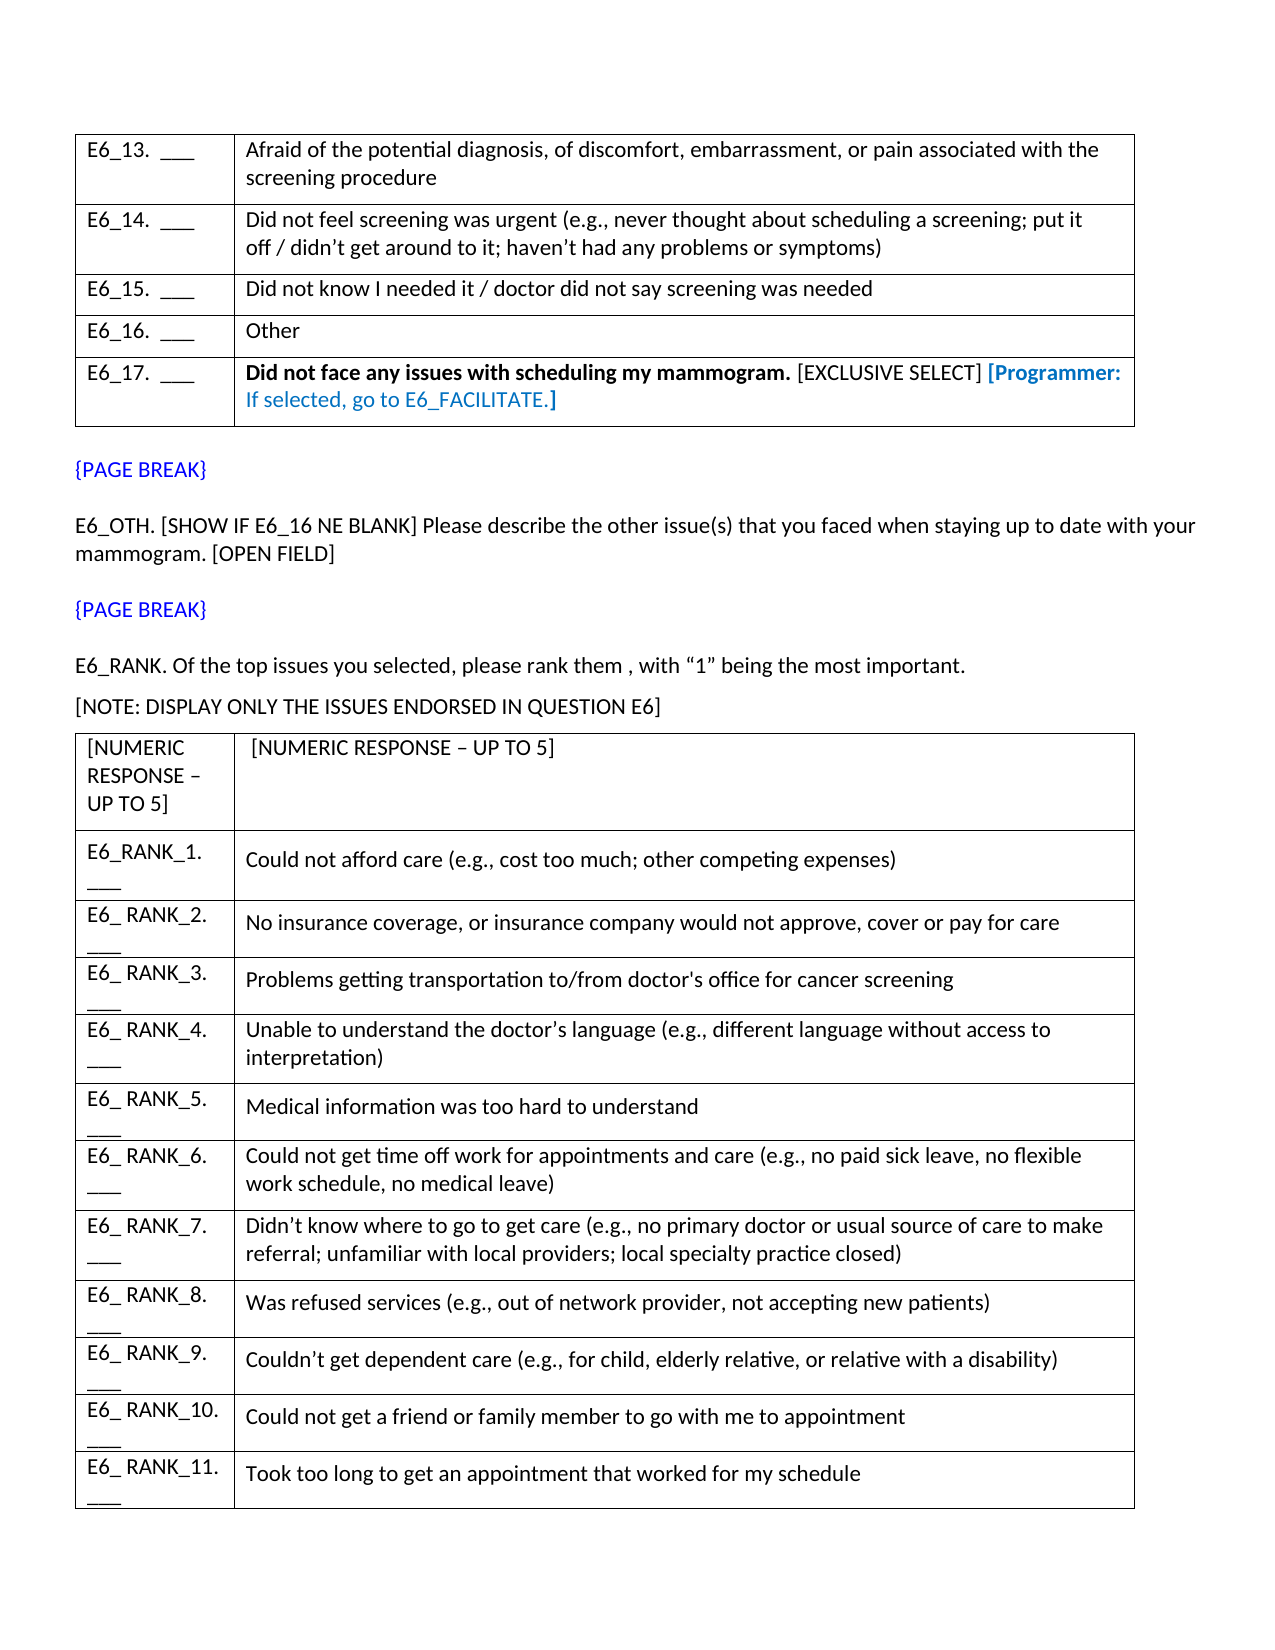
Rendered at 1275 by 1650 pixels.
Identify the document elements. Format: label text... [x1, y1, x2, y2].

table_cell Could not afford care (e.g., cost too much; other competing expenses) [235, 831, 1134, 899]
text E6_RANK. Of the top issues you selected, please rank them , with “1” being the most important. [75, 651, 1200, 679]
table_cell E6_16. ___ [76, 316, 234, 357]
table_cell Did not feel screening was urgent (e.g., never thought about scheduling a screening; put it off / didn’t get around to it; haven’t had any problems or symptoms) [235, 205, 1134, 273]
table_cell E6_ RANK_3. ___ [76, 958, 234, 1014]
table_cell Took too long to get an appointment that worked for my schedule [235, 1452, 1134, 1508]
table_cell No insurance coverage, or insurance company would not approve, cover or pay for care [235, 901, 1134, 957]
table_cell Afraid of the potential diagnosis, of discomfort, embarrassment, or pain associated with the screening procedure [235, 135, 1134, 204]
table_cell E6_ RANK_5. ___ [76, 1084, 234, 1140]
table_cell E6_ RANK_7. ___ [76, 1211, 234, 1279]
table_cell E6_13. ___ [76, 135, 234, 204]
table_cell E6_17. ___ [76, 358, 234, 426]
table_cell Medical information was too hard to understand [235, 1084, 1134, 1140]
table_cell E6_ RANK_2. ___ [76, 901, 234, 957]
table_cell E6_ RANK_11. ___ [76, 1452, 234, 1508]
table_cell Didn’t know where to go to get care (e.g., no primary doctor or usual source of care to make referral; unfamiliar with local providers; local specialty practice closed) [235, 1211, 1134, 1279]
table_cell Problems getting transportation to/from doctor's office for cancer screening [235, 958, 1134, 1014]
text {PAGE BREAK} [75, 455, 1200, 483]
table_cell Unable to understand the doctor’s language (e.g., different language without access to interpretation) [235, 1015, 1134, 1083]
table_cell Did not know I needed it / doctor did not say screening was needed [235, 275, 1134, 315]
table_cell E6_ RANK_10. ___ [76, 1395, 234, 1451]
table_cell E6_RANK_1. ___ [76, 831, 234, 899]
table_cell E6_15. ___ [76, 275, 234, 315]
table_cell E6_ RANK_4. ___ [76, 1015, 234, 1083]
text E6_OTH. [SHOW IF E6_16 NE BLANK] Please describe the other issue(s) that you faced when staying up to date with your mammogram. [OPEN FIELD] [75, 511, 1200, 567]
text [NOTE: DISPLAY ONLY THE ISSUES ENDORSED IN QUESTION E6] [75, 692, 1200, 720]
table_cell Could not get a friend or family member to go with me to appointment [235, 1395, 1134, 1451]
table_cell Other [235, 316, 1134, 357]
table_cell E6_ RANK_8. ___ [76, 1281, 234, 1337]
table_header [NUMERIC RESPONSE – UP TO 5] [76, 734, 234, 830]
table_header [NUMERIC RESPONSE – UP TO 5] [235, 734, 1134, 830]
table_cell E6_14. ___ [76, 205, 234, 273]
table_cell Was refused services (e.g., out of network provider, not accepting new patients) [235, 1281, 1134, 1337]
table_cell E6_ RANK_6. ___ [76, 1141, 234, 1210]
table_cell Could not get time off work for appointments and care (e.g., no paid sick leave, no flexible work schedule, no medical leave) [235, 1141, 1134, 1210]
table_cell E6_ RANK_9. ___ [76, 1338, 234, 1394]
table_cell Did not face any issues with scheduling my mammogram. [EXCLUSIVE SELECT] [Programmer: If selected, go to E6_FACILITATE.] [235, 358, 1134, 426]
text {PAGE BREAK} [75, 595, 1200, 623]
table_cell Couldn’t get dependent care (e.g., for child, elderly relative, or relative with a disability) [235, 1338, 1134, 1394]
